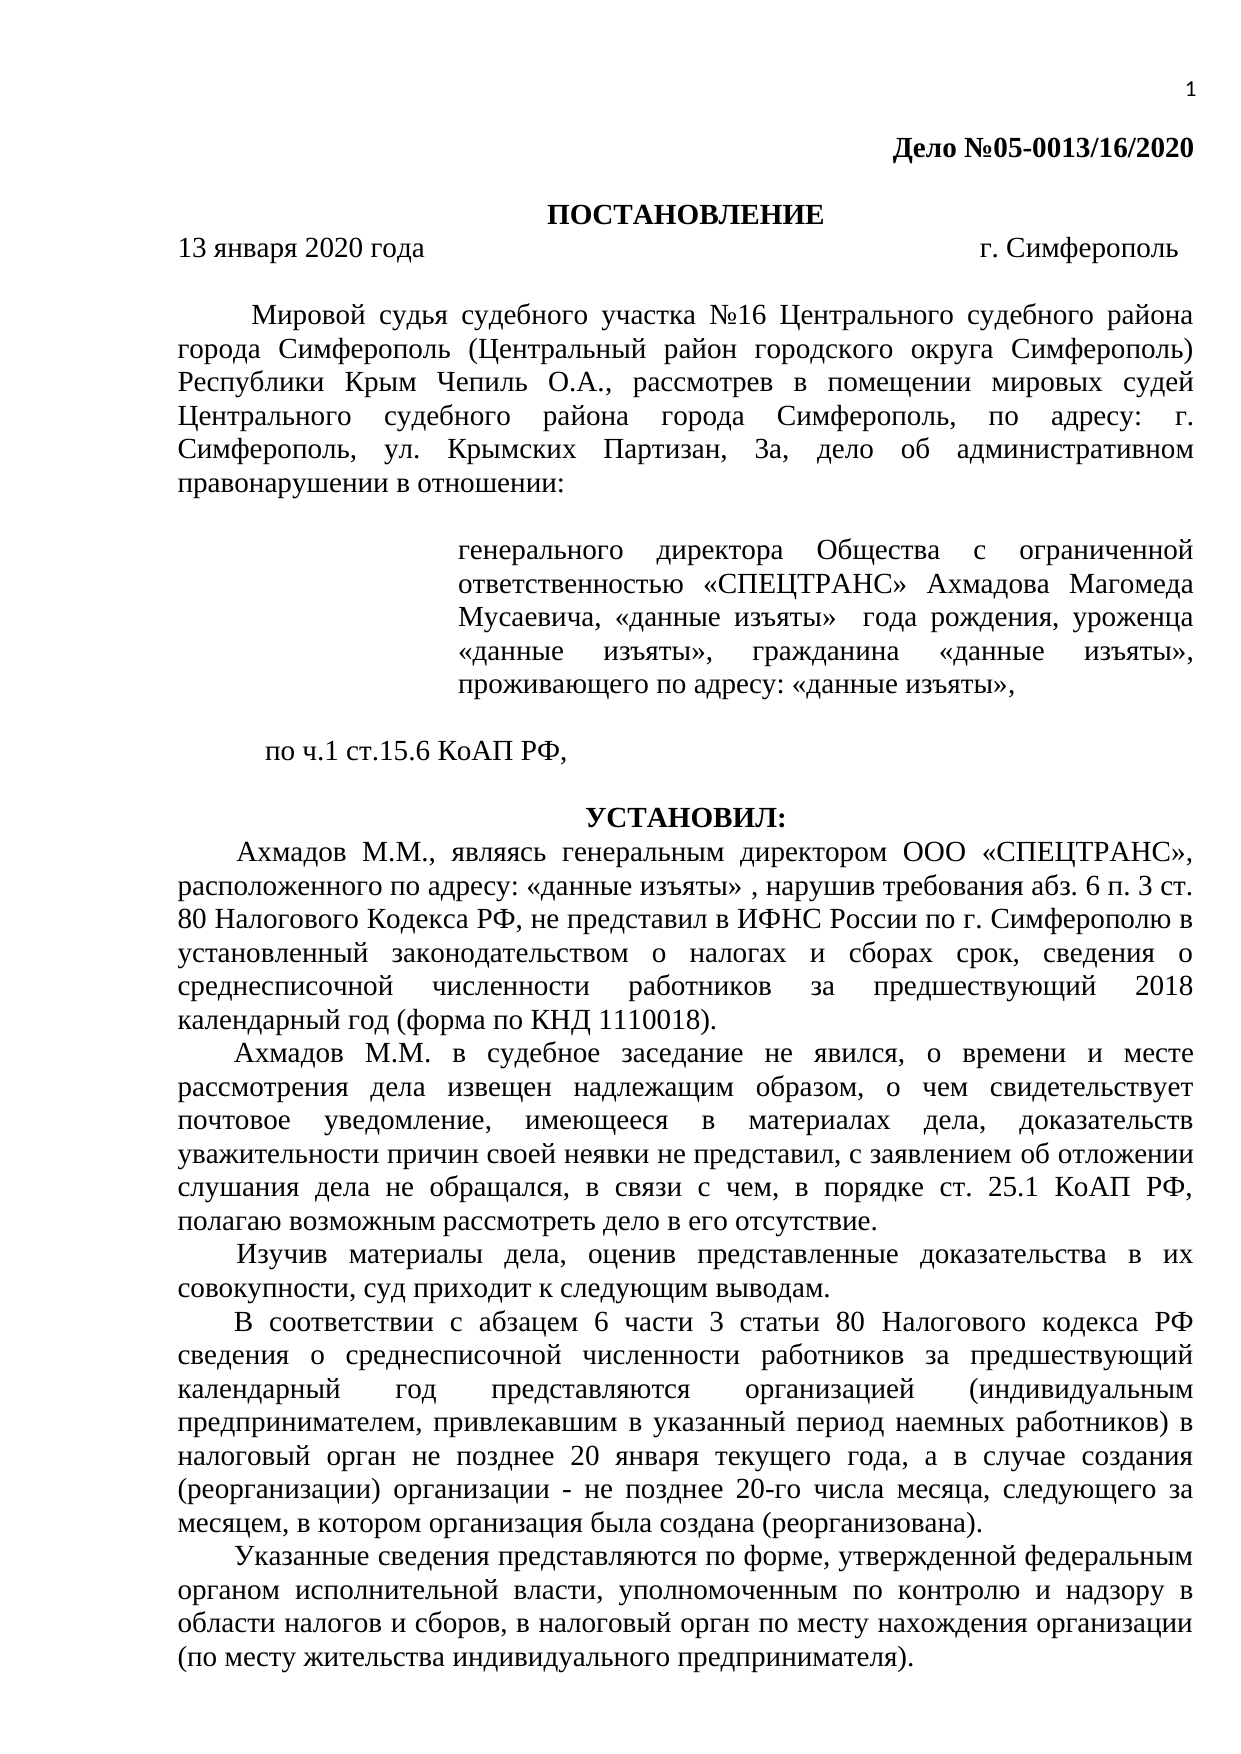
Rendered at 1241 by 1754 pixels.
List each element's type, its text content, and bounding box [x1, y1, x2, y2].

text генерального директора Общества с ограниченной ответственностью «СПЕЦТРАНС» Ахмадова Магомеда Мусаевича, «данные изъяты» года рождения, уроженца «данные изъяты», гражданина «данные изъяты», проживающего по адресу: «данные изъяты», [458, 532, 1194, 700]
text ПОСТАНОВЛЕНИЕ [177, 197, 1194, 230]
text Указанные сведения представляются по форме, утвержденной федеральным органом исполнительной власти, уполномоченным по контролю и надзору в области налогов и сборов, в налоговый орган по месту нахождения организации (по месту жительства индивидуального предпринимателя). [177, 1538, 1194, 1673]
text Мировой судья судебного участка №16 Центрального судебного района города Симферополь (Центральный район городского округа Симферополь) Республики Крым Чепиль О.А., рассмотрев в помещении мировых судей Центрального судебного района города Симферополь, по адресу: г. Симферополь, ул. Крымских Партизан, 3а, дело об административном правонарушении в отношении: [177, 297, 1194, 499]
text В соответствии с абзацем 6 части 3 статьи 80 Налогового кодекса РФ сведения о среднесписочной численности работников за предшествующий календарный год представляются организацией (индивидуальным предпринимателем, привлекавшим в указанный период наемных работников) в налоговый орган не позднее 20 января текущего года, а в случае создания (реорганизации) организации - не позднее 20-го числа месяца, следующего за месяцем, в котором организация была создана (реорганизована). [177, 1304, 1194, 1538]
text Изучив материалы дела, оценив представленные доказательства в их совокупности, суд приходит к следующим выводам. [177, 1237, 1194, 1304]
text по ч.1 ст.15.6 КоАП РФ, [177, 733, 1194, 767]
text УСТАНОВИЛ: [177, 801, 1194, 834]
text Дело №05-0013/16/2020 [177, 130, 1194, 163]
text Ахмадов М.М. в судебное заседание не явился, о времени и месте рассмотрения дела извещен надлежащим образом, о чем свидетельствует почтовое уведомление, имеющееся в материалах дела, доказательств уважительности причин своей неявки не представил, с заявлением об отложении слушания дела не обращался, в связи с чем, в порядке ст. 25.1 КоАП РФ, полагаю возможным рассмотреть дело в его отсутствие. [177, 1035, 1194, 1237]
text Ахмадов М.М., являясь генеральным директором ООО «СПЕЦТРАНС», расположенного по адресу: «данные изъяты» , нарушив требования абз. 6 п. 3 ст. 80 Налогового Кодекса РФ, не представил в ИФНС России по г. Симферополю в установленный законодательством о налогах и сборах срок, сведения о среднесписочной численности работников за предшествующий 2018 календарный год (форма по КНД 1110018). [177, 834, 1194, 1035]
text 13 января 2020 года г. Симферополь [177, 230, 1194, 264]
